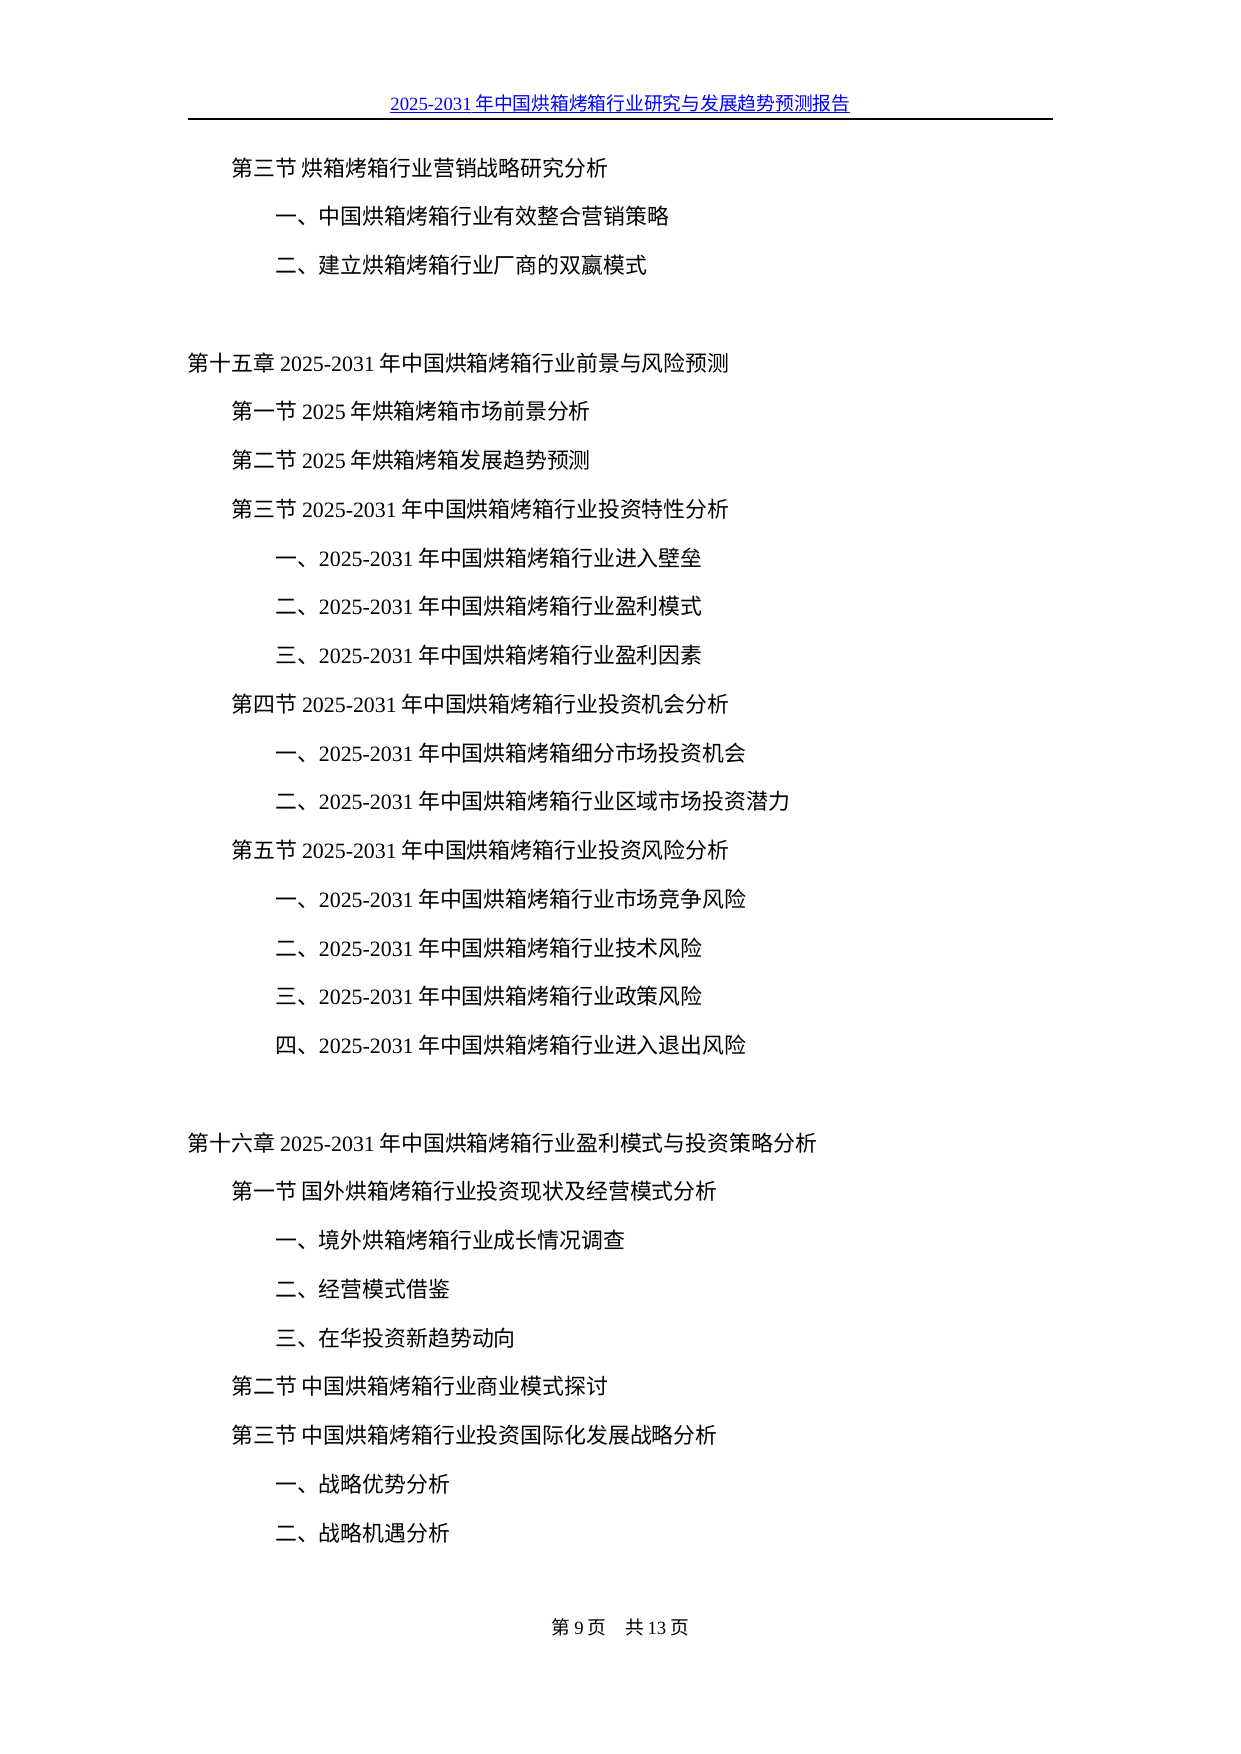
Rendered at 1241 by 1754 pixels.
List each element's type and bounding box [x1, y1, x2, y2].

text [187, 150, 1053, 1548]
